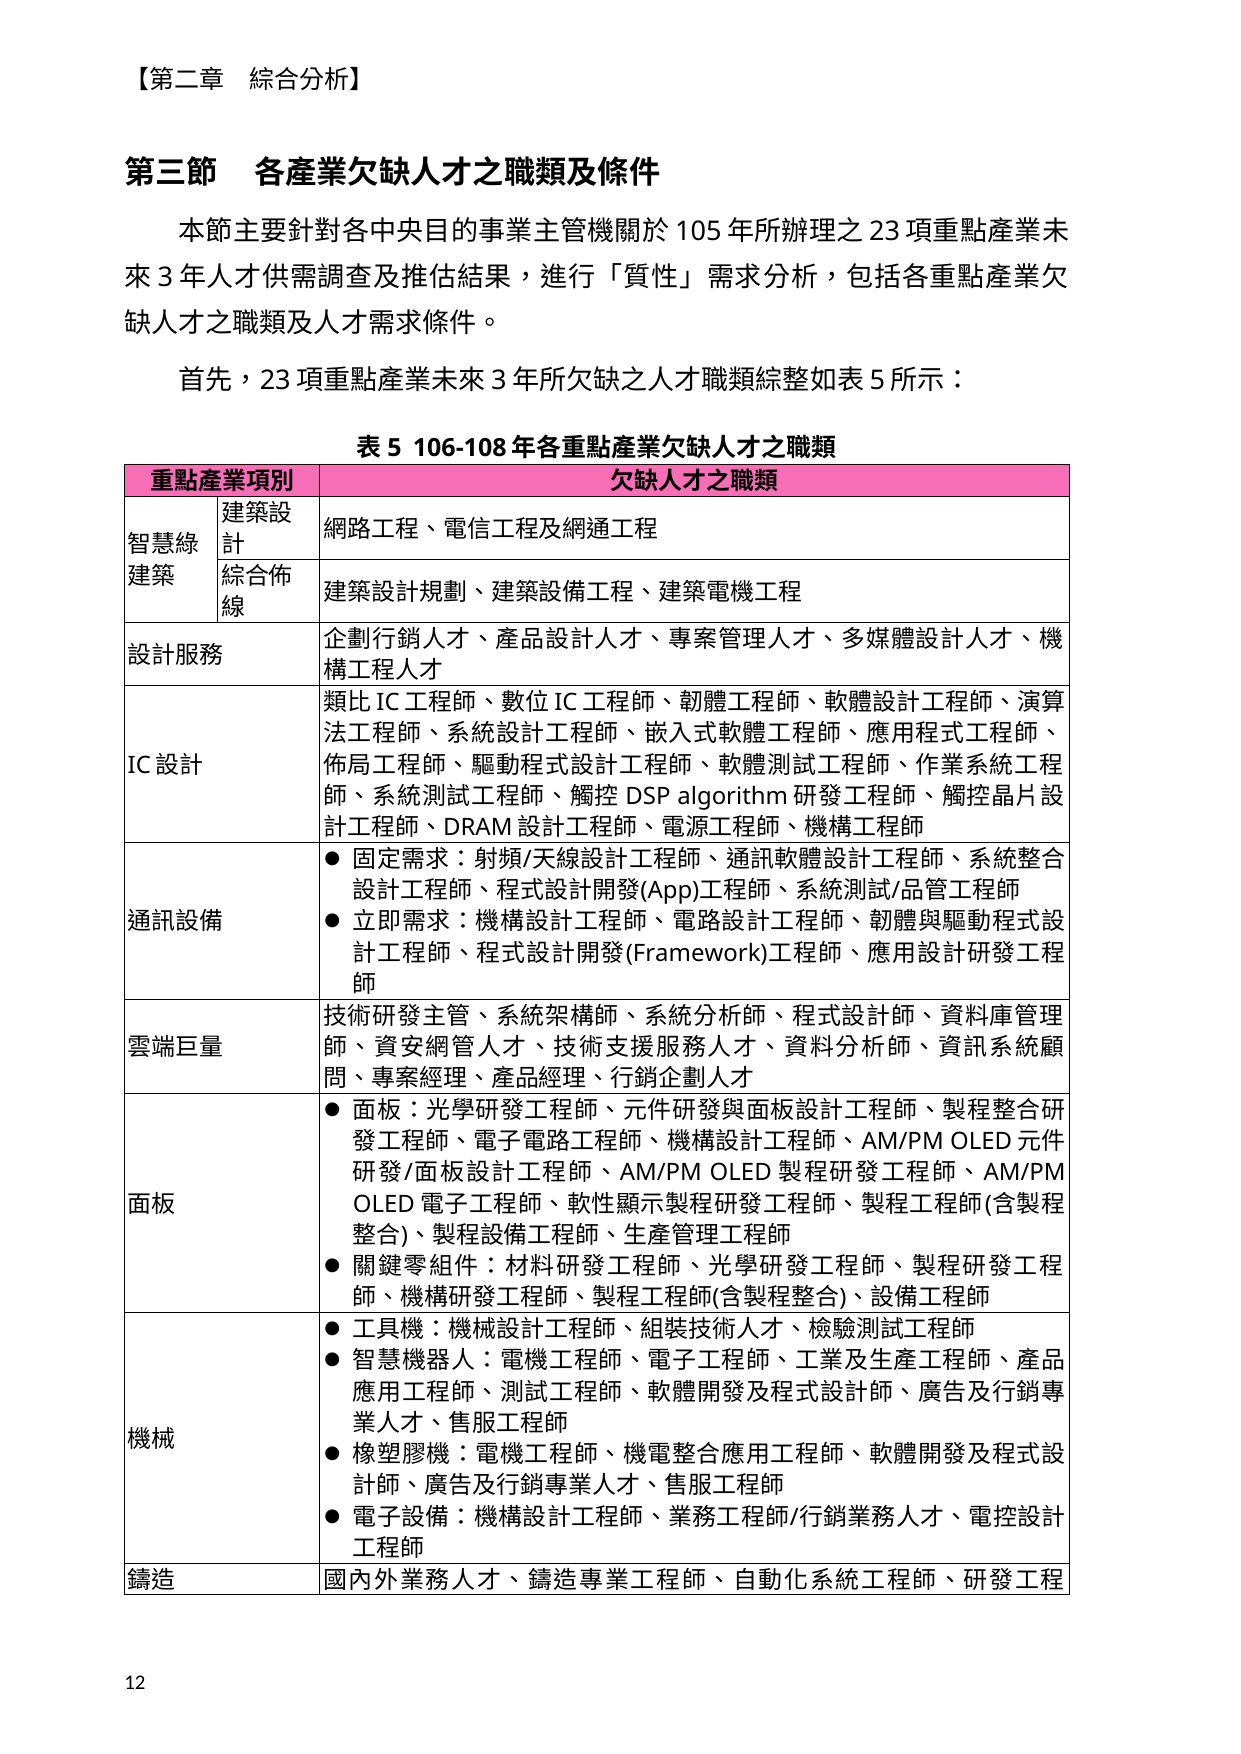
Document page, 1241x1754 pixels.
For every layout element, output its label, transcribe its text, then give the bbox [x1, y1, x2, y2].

table_cell 企劃行銷人才、產品設計人才、專案管理人才、多媒體設計人才、機構工程人才 [320, 623, 1069, 685]
table_cell 建築設計 [218, 497, 319, 559]
table_cell 智慧綠建築 [125, 497, 217, 622]
text 表 5 106-108年各重點產業欠缺人才之職類 [124, 428, 1069, 464]
table_cell 技術研發主管、系統架構師、系統分析師、程式設計師、資料庫管理師、資安網管人才、技術支援服務人才、資料分析師、資訊系統顧問、專案經理、產品經理、行銷企劃人才 [320, 1000, 1069, 1093]
table_cell 建築設計規劃、建築設備工程、建築電機工程 [320, 560, 1069, 622]
table_cell 類比IC工程師、數位IC工程師、韌體工程師、軟體設計工程師、演算法工程師、系統設計工程師、嵌入式軟體工程師、應用程式工程師、佈局工程師、驅動程式設計工程師、軟體測試工程師、作業系統工程師、系統測試工程師、觸控DSP algorithm研發工程師、觸控晶片設計工程師、DRAM設計工程師、電源工程師、機構工程師 [320, 686, 1069, 842]
table_cell 固定需求：射頻/天線設計工程師、通訊軟體設計工程師、系統整合設計工程師、程式設計開發(App)工程師、系統測試/品管工程師 立即需求：機構設計工程師、電路設計工程師、韌體與驅動程式設計工程師、程式設計開發(Framework)工程師、應用設計研發工程師 [320, 843, 1069, 998]
table_header 重點產業項別 [125, 465, 319, 496]
text 本節主要針對各中央目的事業主管機關於105年所辦理之23項重點產業未來3年人才供需調查及推估結果，進行「質性」需求分析，包括各重點產業欠缺人才之職類及人才需求條件。 [124, 204, 1069, 342]
table_cell 鑄造 [125, 1564, 319, 1594]
table_cell 網路工程、電信工程及網通工程 [320, 497, 1069, 559]
table_header 欠缺人才之職類 [320, 465, 1069, 496]
table_cell 綜合佈線 [218, 560, 319, 622]
table_cell 工具機：機械設計工程師、組裝技術人才、檢驗測試工程師 智慧機器人：電機工程師、電子工程師、工業及生產工程師、產品應用工程師、測試工程師、軟體開發及程式設計師、廣告及行銷專業人才、售服工程師 橡塑膠機：電機工程師、機電整合應用工程師、軟體開發及程式設計師、廣告及行銷專業人才、售服工程師 電子設備：機構設計工程師、業務工程師/行銷業務人才、電控設計工程師 [320, 1313, 1069, 1563]
list 各產業欠缺人才之職類及條件 [124, 148, 1069, 193]
table_cell 國內外業務人才、鑄造專業工程師、自動化系統工程師、研發工程師、設備維修工程師 [320, 1564, 1069, 1594]
table_cell 雲端巨量 [125, 1000, 319, 1093]
table_cell IC設計 [125, 686, 319, 842]
table_cell 面板：光學研發工程師、元件研發與面板設計工程師、製程整合研發工程師、電子電路工程師、機構設計工程師、AM/PM OLED元件研發/面板設計工程師、AM/PM OLED製程研發工程師、AM/PM OLED電子工程師、軟性顯示製程研發工程師、製程工程師(含製程整合)、製程設備工程師、生產管理工程師 關鍵零組件：材料研發工程師、光學研發工程師、製程研發工程師、機構研發工程師、製程工程師(含製程整合)、設備工程師 [320, 1094, 1069, 1312]
table_cell 設計服務 [125, 623, 319, 685]
table_cell 面板 [125, 1094, 319, 1312]
text 首先，23項重點產業未來3年所欠缺之人才職類綜整如表5所示： [124, 353, 1069, 399]
table_cell 機械 [125, 1313, 319, 1563]
table_cell 通訊設備 [125, 843, 319, 998]
